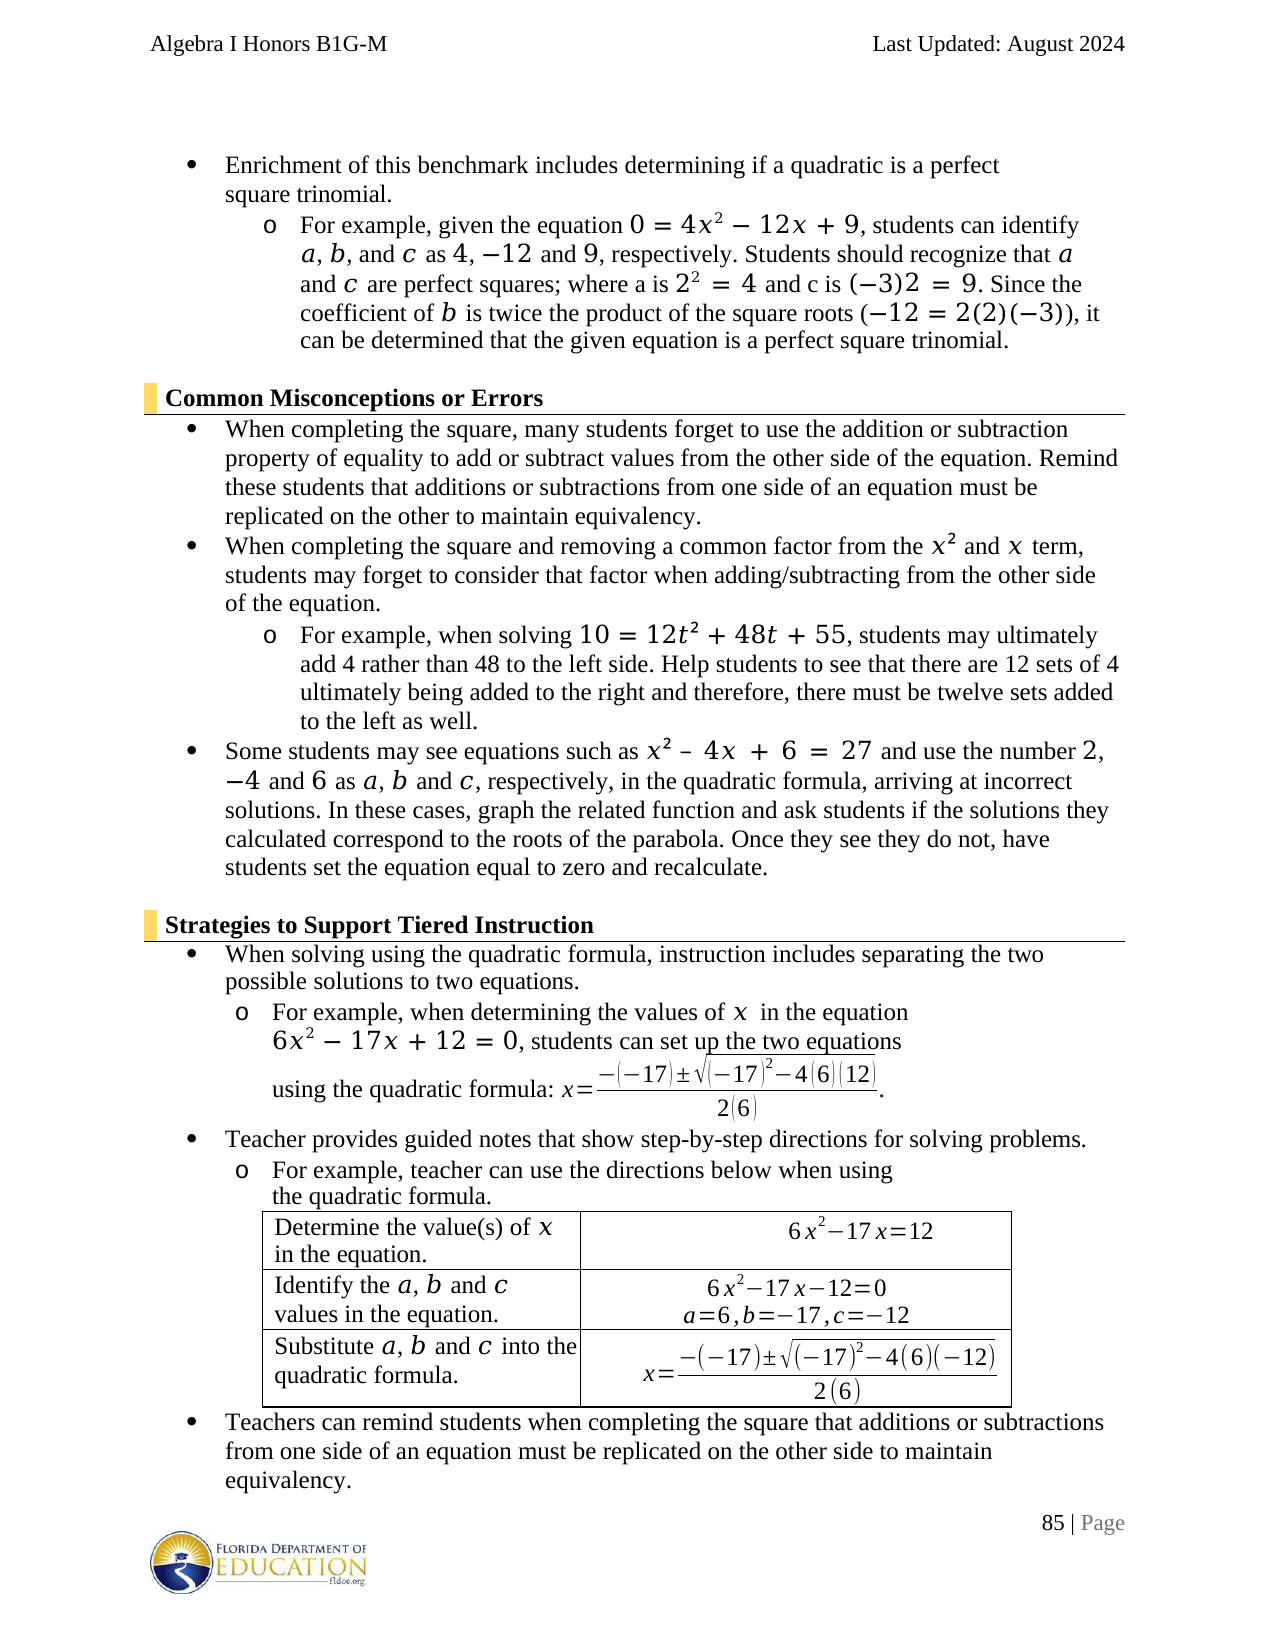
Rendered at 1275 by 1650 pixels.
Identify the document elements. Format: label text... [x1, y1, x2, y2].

list For example, when solving 10 = 12𝑡² + 48𝑡 + 55, students may ultimately add 4 rather than 48 to the left side. Help students to see that there are 12 sets of 4 ultimately being added to the right and therefore, there must be twelve sets added to the left as well. [262, 618, 1124, 734]
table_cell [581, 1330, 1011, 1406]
list For example, given the equation 0 = 4𝑥2 − 12𝑥 + 9, students can identify 𝑎, 𝑏, and 𝑐 as 4, −12 and 9, respectively. Students should recognize that 𝑎 and 𝑐 are perfect squares; where a is 22 = 4 and c is (−3)2 = 9. Since the coefficient of 𝑏 is twice the product of the square roots (−12 = 2(2)(−3)), it can be determined that the given equation is a perfect square trinomial. [262, 209, 1103, 354]
list When solving using the quadratic formula, instruction includes separating the two possible solutions to two equations. [187, 942, 1125, 995]
list Teacher provides guided notes that show step-by-step directions for solving problems. [187, 1123, 1125, 1154]
picture [150, 1531, 367, 1594]
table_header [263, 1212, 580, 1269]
list Some students may see equations such as 𝑥² – 4𝑥 + 6 = 27 and use the number 2, −4 and 6 as 𝑎, 𝑏 and 𝑐, respectively, in the quadratic formula, arriving at incorrect solutions. In these cases, graph the related function and ask students if the solutions they calculated correspond to the roots of the parabola. Once they see they do not, have students set the equation equal to zero and recalculate. [187, 734, 1117, 881]
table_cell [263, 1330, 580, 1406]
list Teachers can remind students when completing the square that additions or subtractions from one side of an equation must be replicated on the other side to maintain equivalency. [187, 1407, 1125, 1494]
list Enrichment of this benchmark includes determining if a quadratic is a perfect square trinomial. [187, 150, 1070, 208]
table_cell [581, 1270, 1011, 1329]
subtitle Strategies to Support Tiered Instruction [157, 910, 1125, 941]
subtitle Common Misconceptions or Errors [157, 383, 1125, 414]
list When completing the square, many students forget to use the addition or subtraction property of equality to add or subtract values from the other side of the equation. Remind these students that additions or subtractions from one side of an equation must be replicated on the other to maintain equivalency. [187, 415, 1118, 529]
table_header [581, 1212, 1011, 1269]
list For example, when determining the values of 𝑥 in the equation 6𝑥2 − 17𝑥 + 12 = 0, students can set up the two equations using the quadratic formula: . [234, 997, 942, 1123]
list For example, teacher can use the directions below when using the quadratic formula. [234, 1155, 907, 1210]
list When completing the square and removing a common factor from the 𝑥² and 𝑥 term, students may forget to consider that factor when adding/subtracting from the other side of the equation. [187, 529, 1122, 617]
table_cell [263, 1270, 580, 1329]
